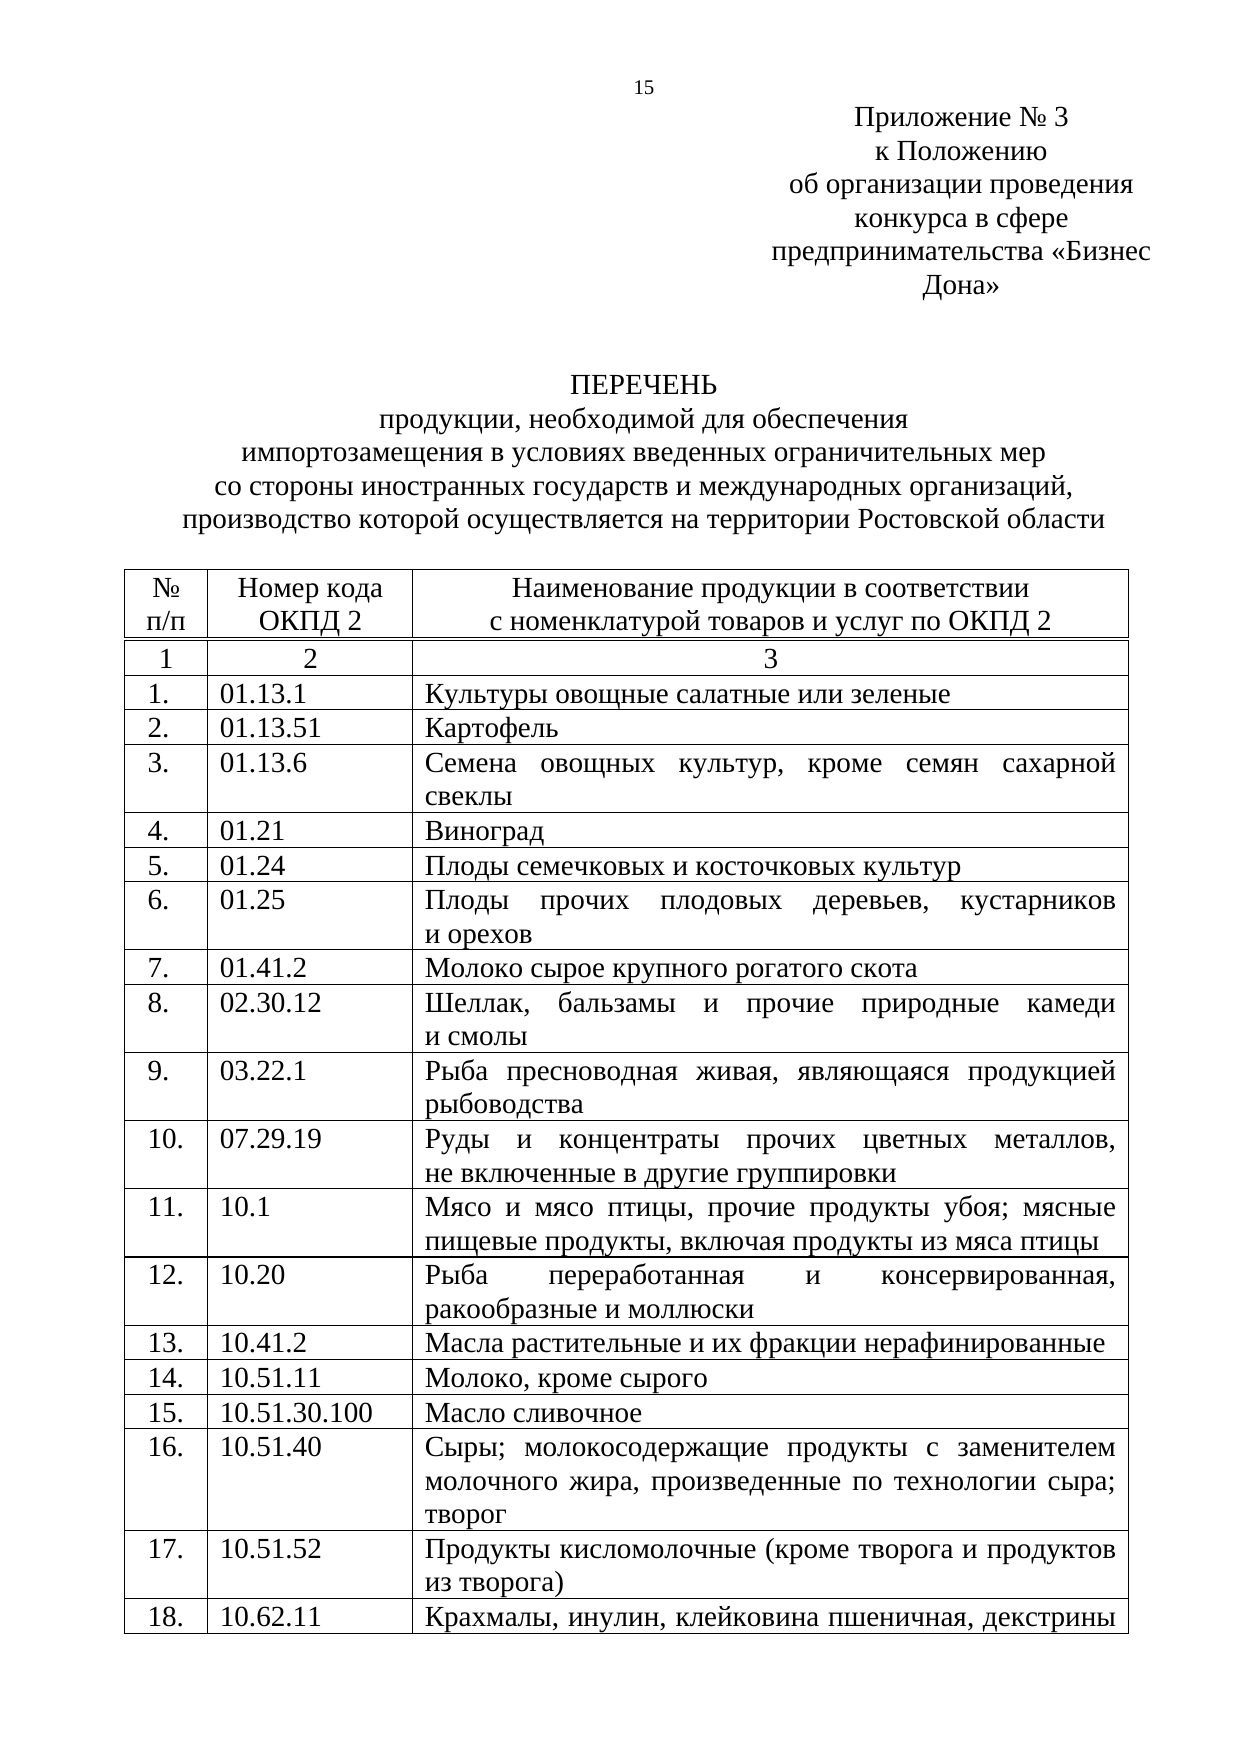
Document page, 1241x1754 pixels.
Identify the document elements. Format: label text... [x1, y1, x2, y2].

table_cell [125, 1258, 207, 1324]
text к Положению [771, 133, 1152, 166]
table_cell Культуры овощные салатные или зеленые [413, 676, 1128, 709]
table_cell 01.24 [208, 848, 412, 881]
table_cell Молоко сырое крупного рогатого скота [413, 950, 1128, 984]
table_cell [125, 950, 207, 984]
table_cell [125, 1053, 207, 1120]
table_cell [125, 1429, 207, 1530]
table_cell Продукты кисломолочные (кроме творога и продуктов из творога) [413, 1531, 1128, 1598]
table_cell 02.30.12 [208, 985, 412, 1052]
table_header 1 [125, 641, 207, 675]
text со стороны иностранных государств и международных организаций, производство которой осуществляется на территории Ростовской области [136, 468, 1152, 535]
table_header 2 [208, 641, 412, 675]
table_header Номер кода ОКПД 2 [208, 570, 412, 637]
table_cell Мясо и мясо птицы, прочие продукты убоя; мясные пищевые продукты, включая продукты из мяса птицы [413, 1189, 1128, 1256]
table_cell Масло сливочное [413, 1395, 1128, 1428]
table_header Наименование продукции в соответствии с номенклатурой товаров и услуг по ОКПД 2 [413, 570, 1128, 637]
table_cell [125, 848, 207, 881]
table_cell 03.22.1 [208, 1053, 412, 1120]
table_cell 01.13.1 [208, 676, 412, 709]
table_cell Плоды прочих плодовых деревьев, кустарников и орехов [413, 882, 1128, 949]
table_cell [125, 1189, 207, 1256]
table_cell 10.51.30.100 [208, 1395, 412, 1428]
text об организации проведения конкурса в сфере предпринимательства «Бизнес Дона» [771, 166, 1152, 300]
table_cell Руды и концентраты прочих цветных металлов, не включенные в другие группировки [413, 1121, 1128, 1188]
text продукции, необходимой для обеспечения [136, 401, 1152, 434]
table_cell 01.13.51 [208, 710, 412, 744]
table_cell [413, 1599, 1128, 1633]
table_header 3 [413, 641, 1128, 675]
table_cell 01.25 [208, 882, 412, 949]
table_cell Масла растительные и их фракции нерафинированные [413, 1326, 1128, 1359]
table_cell [125, 676, 207, 709]
table_cell Рыба пресноводная живая, являющаяся продукцией рыбоводства [413, 1053, 1128, 1120]
table_cell [125, 813, 207, 847]
table_cell Семена овощных культур, кроме семян сахарной свеклы [413, 745, 1128, 812]
table_cell [125, 1121, 207, 1188]
table_cell Плоды семечковых и косточковых культур [413, 848, 1128, 881]
table_header № п/п [125, 570, 207, 637]
table_cell [125, 710, 207, 744]
text ПЕРЕЧЕНЬ [136, 367, 1152, 401]
text импортозамещения в условиях введенных ограничительных мер [136, 434, 1152, 468]
table_cell 10.51.52 [208, 1531, 412, 1598]
table_cell Шеллак, бальзамы и прочие природные камеди и смолы [413, 985, 1128, 1052]
table_cell Сыры; молокосодержащие продукты с заменителем молочного жира, произведенные по технологии сыра; творог [413, 1429, 1128, 1530]
table_cell Виноград [413, 813, 1128, 847]
table_cell 01.21 [208, 813, 412, 847]
table_cell [125, 1326, 207, 1359]
text Приложение № 3 [771, 99, 1152, 133]
table_cell [125, 882, 207, 949]
table_cell 10.62.11 [208, 1599, 412, 1633]
table_cell 10.41.2 [208, 1326, 412, 1359]
table_cell Картофель [413, 710, 1128, 744]
table_cell Рыба переработанная и консервированная, ракообразные и моллюски [413, 1258, 1128, 1324]
table_cell 10.51.40 [208, 1429, 412, 1530]
table_cell [125, 1360, 207, 1394]
table_cell [125, 1531, 207, 1598]
table_cell [125, 985, 207, 1052]
table_cell 01.41.2 [208, 950, 412, 984]
table_cell 10.20 [208, 1258, 412, 1324]
table_cell 10.1 [208, 1189, 412, 1256]
table_cell 07.29.19 [208, 1121, 412, 1188]
table_cell 01.13.6 [208, 745, 412, 812]
table_cell Молоко, кроме сырого [413, 1360, 1128, 1394]
table_cell 10.51.11 [208, 1360, 412, 1394]
table_cell [125, 1599, 207, 1633]
table_cell [125, 745, 207, 812]
table_cell [125, 1395, 207, 1428]
